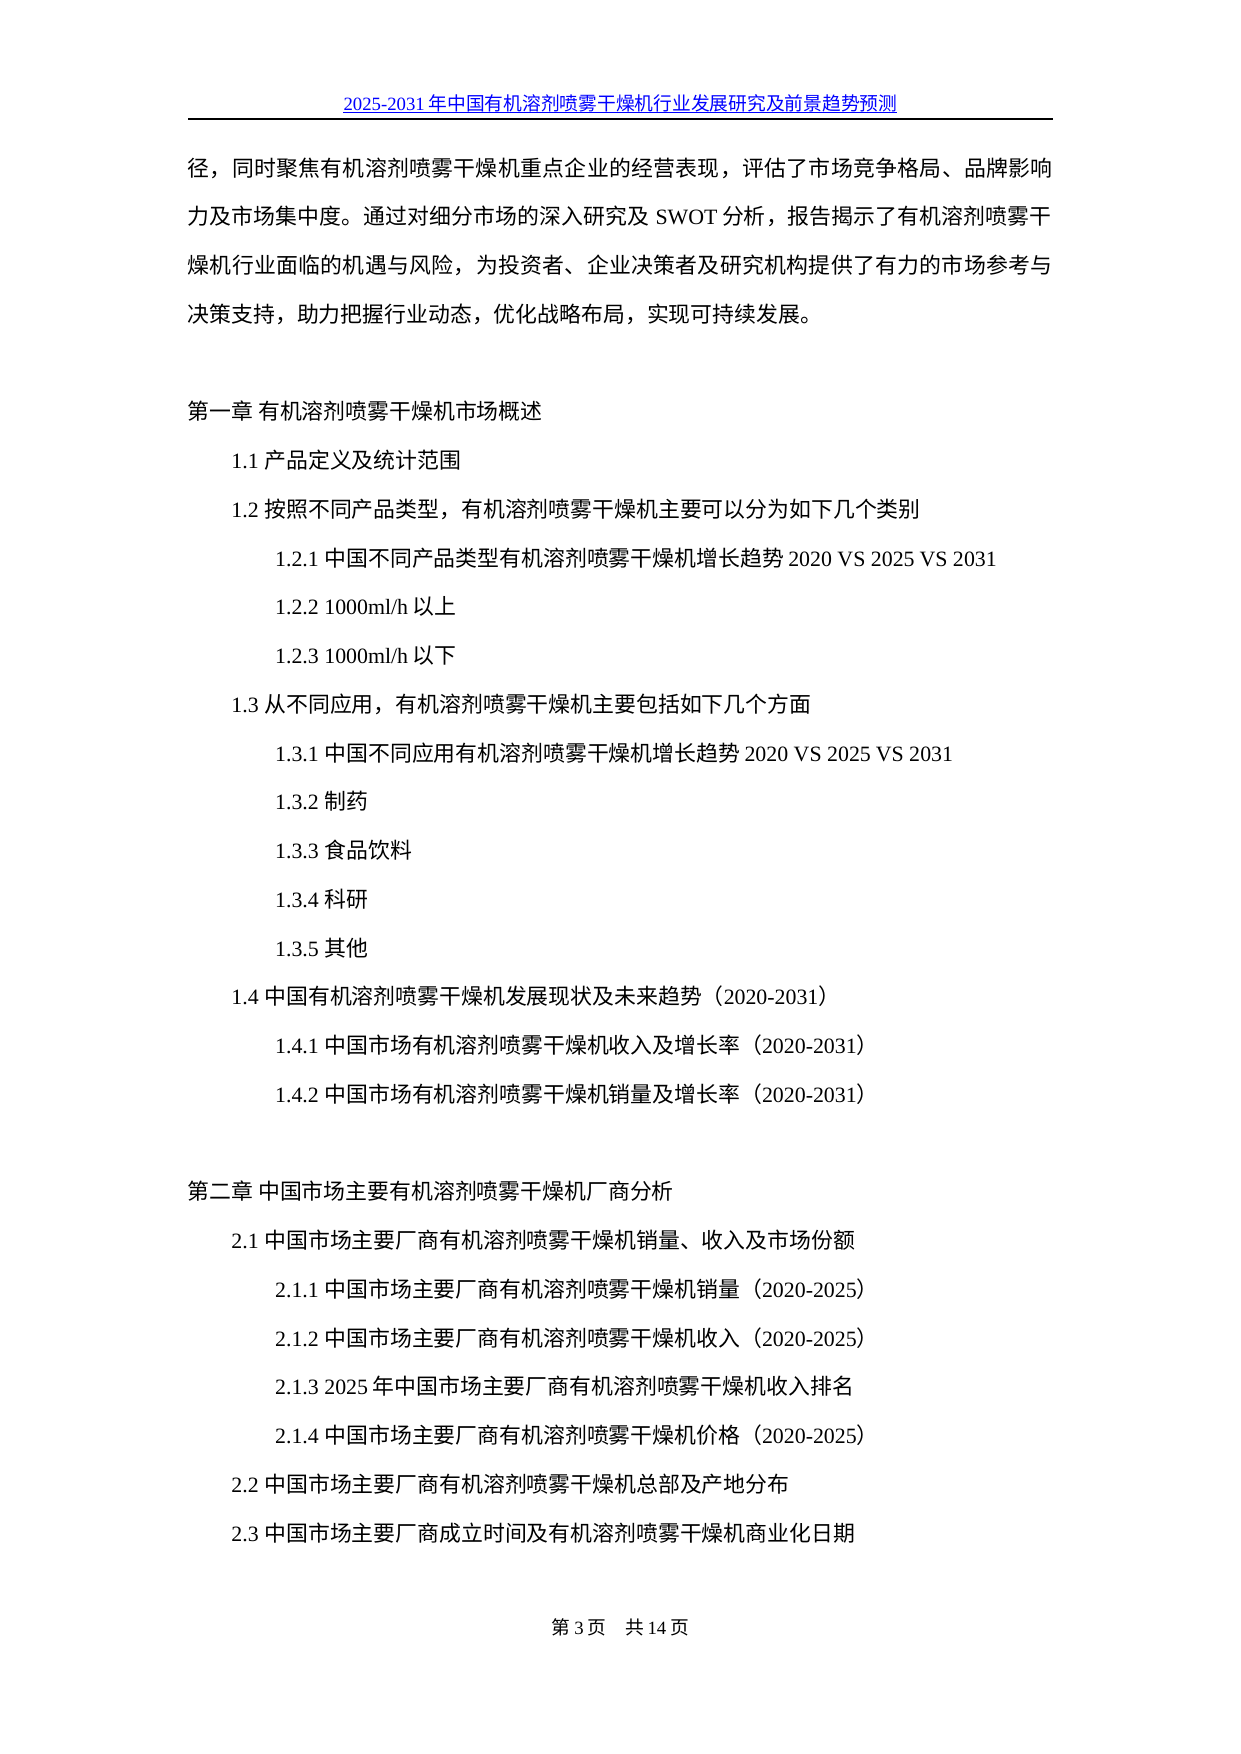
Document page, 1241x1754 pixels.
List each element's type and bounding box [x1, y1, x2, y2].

text [187, 150, 1053, 1548]
